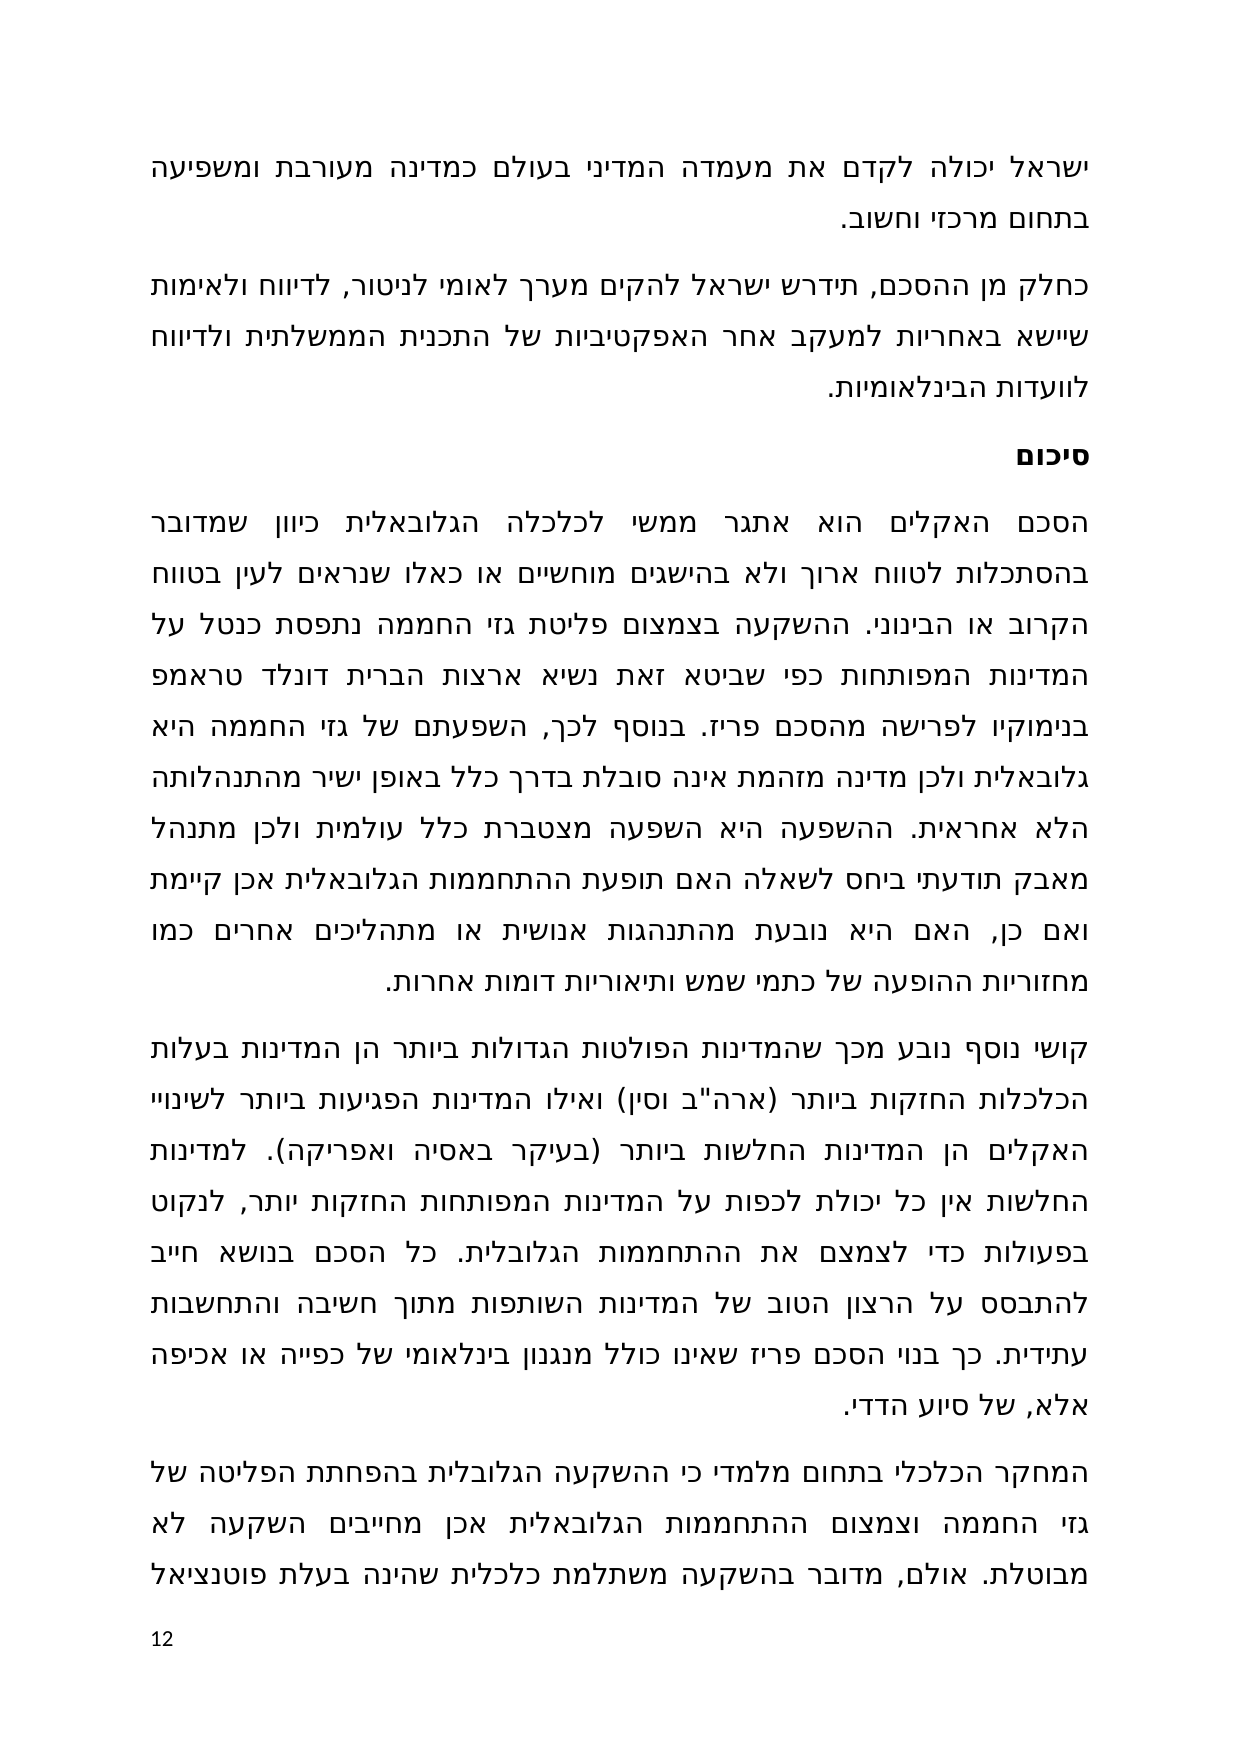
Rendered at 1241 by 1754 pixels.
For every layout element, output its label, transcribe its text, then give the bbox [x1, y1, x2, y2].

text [150, 150, 1090, 235]
text קושי נוסף נובע מכך שהמדינות הפולטות הגדולות ביותר הן המדינות בעלות הכלכלות החזקות ביותר (ארה"ב וסין) ואילו המדינות הפגיעות ביותר לשינויי האקלים הן המדינות החלשות ביותר (בעיקר באסיה ואפריקה). למדינות החלשות אין כל יכולת לכפות על המדינות המפותחות החזקות יותר, לנקוט בפעולות כדי לצמצם את ההתחממות הגלובלית. כל הסכם בנושא חייב להתבסס על הרצון הטוב של המדינות השותפות מתוך חשיבה והתחשבות עתידית. כך בנוי הסכם פריז שאינו כולל מנגנון בינלאומי של כפייה או אכיפה אלא, של סיוע הדדי. [150, 1032, 1090, 1422]
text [150, 1456, 1090, 1592]
text הסכם האקלים הוא אתגר ממשי לכלכלה הגלובאלית כיוון שמדובר בהסתכלות לטווח ארוך ולא בהישגים מוחשיים או כאלו שנראים לעין בטווח הקרוב או הבינוני. ההשקעה בצמצום פליטת גזי החממה נתפסת כנטל על המדינות המפותחות כפי שביטא זאת נשיא ארצות הברית דונלד טראמפ בנימוקיו לפרישה מהסכם פריז. בנוסף לכך, השפעתם של גזי החממה היא גלובאלית ולכן מדינה מזהמת אינה סובלת בדרך כלל באופן ישיר מהתנהלותה הלא אחראית. ההשפעה היא השפעה מצטברת כלל עולמית ולכן מתנהל מאבק תודעתי ביחס לשאלה האם תופעת ההתחממות הגלובאלית אכן קיימת ואם כן, האם היא נובעת מהתנהגות אנושית או מתהליכים אחרים כמו מחזוריות ההופעה של כתמי שמש ותיאוריות דומות אחרות. [150, 506, 1090, 998]
text סיכום [150, 438, 1090, 472]
text כחלק מן ההסכם, תידרש ישראל להקים מערך לאומי לניטור, לדיווח ולאימות שיישא באחריות למעקב אחר האפקטיביות של התכנית הממשלתית ולדיווח לוועדות הבינלאומיות. [150, 268, 1090, 404]
